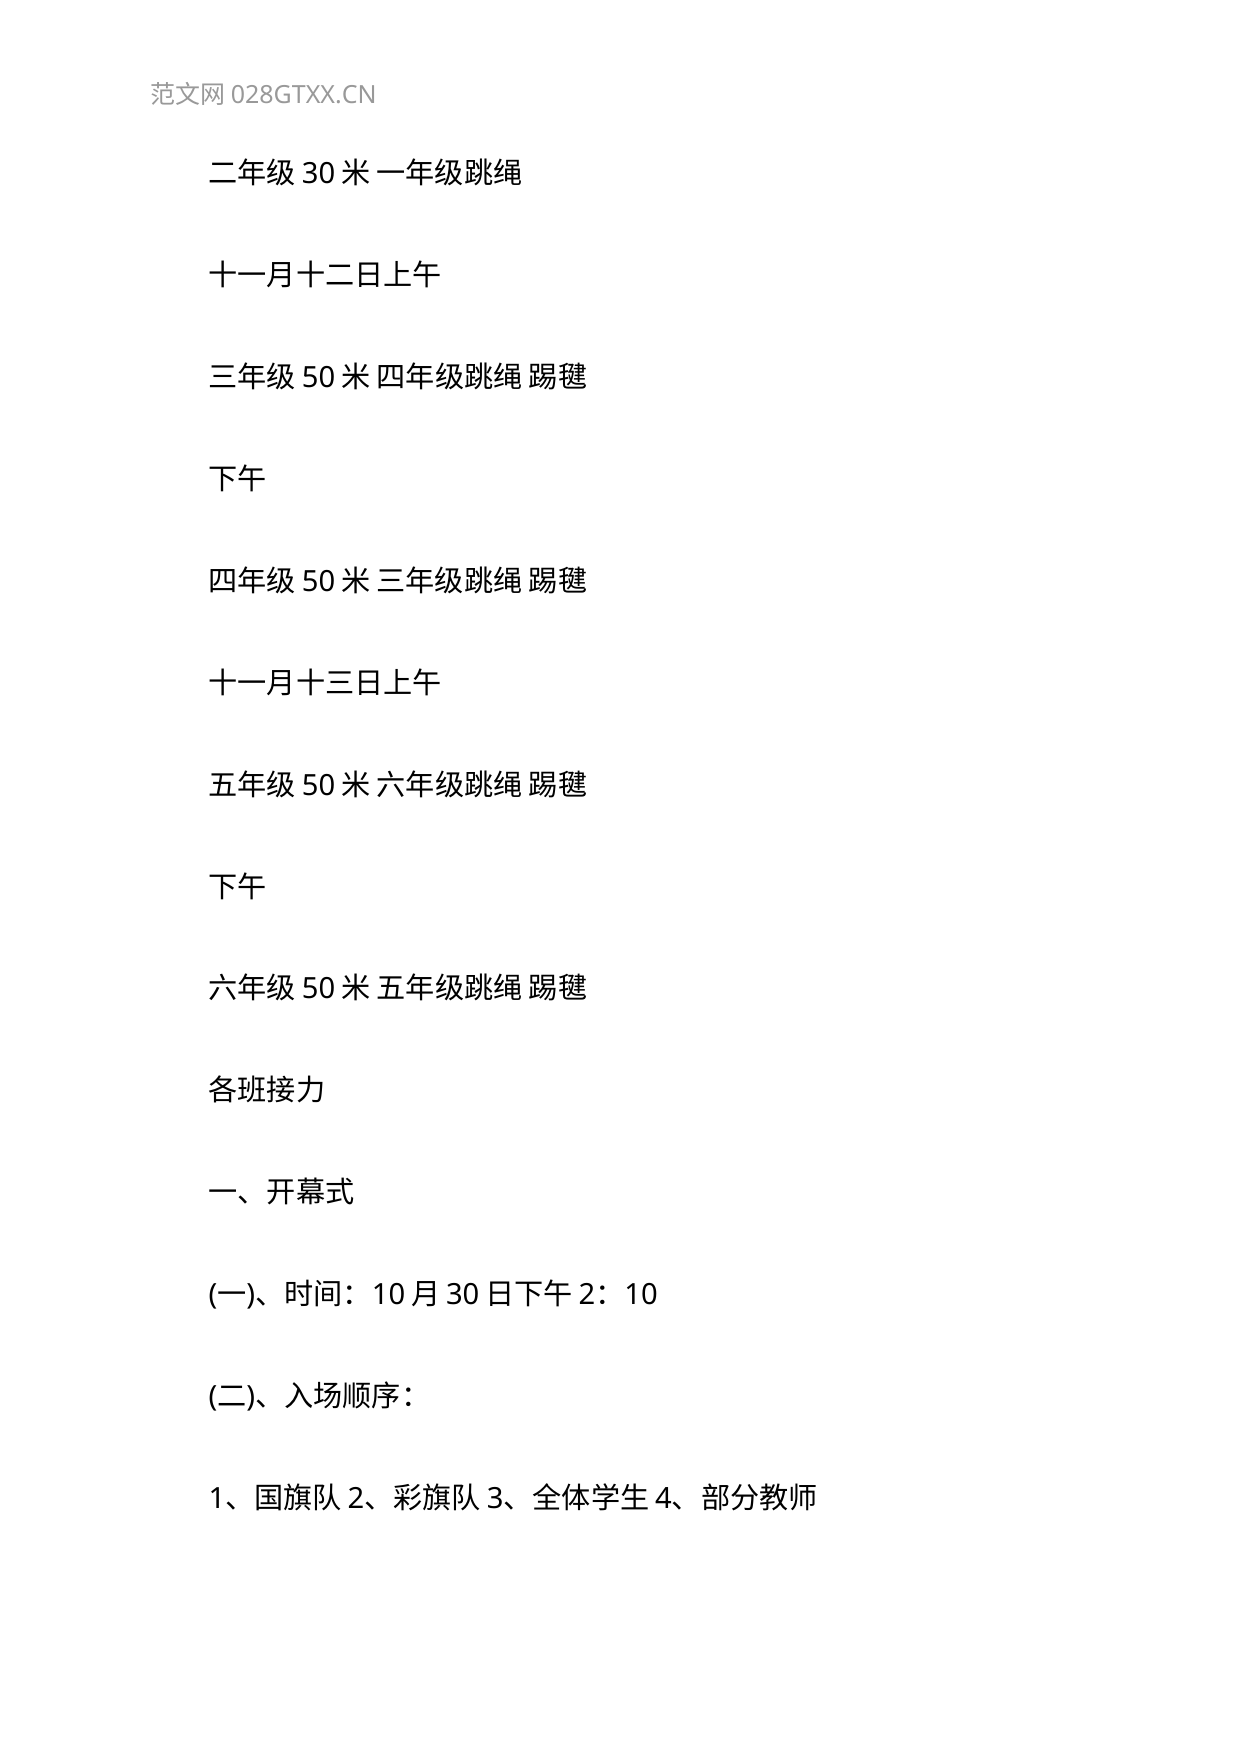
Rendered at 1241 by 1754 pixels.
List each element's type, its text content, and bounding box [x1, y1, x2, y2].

text 各班接力 [150, 1067, 1090, 1109]
text 二年级30米 一年级跳绳 [150, 150, 1090, 192]
text 下午 [150, 863, 1090, 906]
text 1、国旗队2、彩旗队3、全体学生4、部分教师 [150, 1474, 1090, 1517]
text 下午 [150, 456, 1090, 498]
text 四年级50米 三年级跳绳 踢毽 [150, 557, 1090, 600]
text 五年级50米 六年级跳绳 踢毽 [150, 761, 1090, 804]
text 三年级50米 四年级跳绳 踢毽 [150, 354, 1090, 396]
text (二)、入场顺序： [150, 1372, 1090, 1415]
text 十一月十二日上午 [150, 252, 1090, 294]
text 六年级50米 五年级跳绳 踢毽 [150, 965, 1090, 1007]
text 十一月十三日上午 [150, 659, 1090, 702]
text (一)、时间：10月30日下午2：10 [150, 1271, 1090, 1313]
text 一、开幕式 [150, 1169, 1090, 1211]
